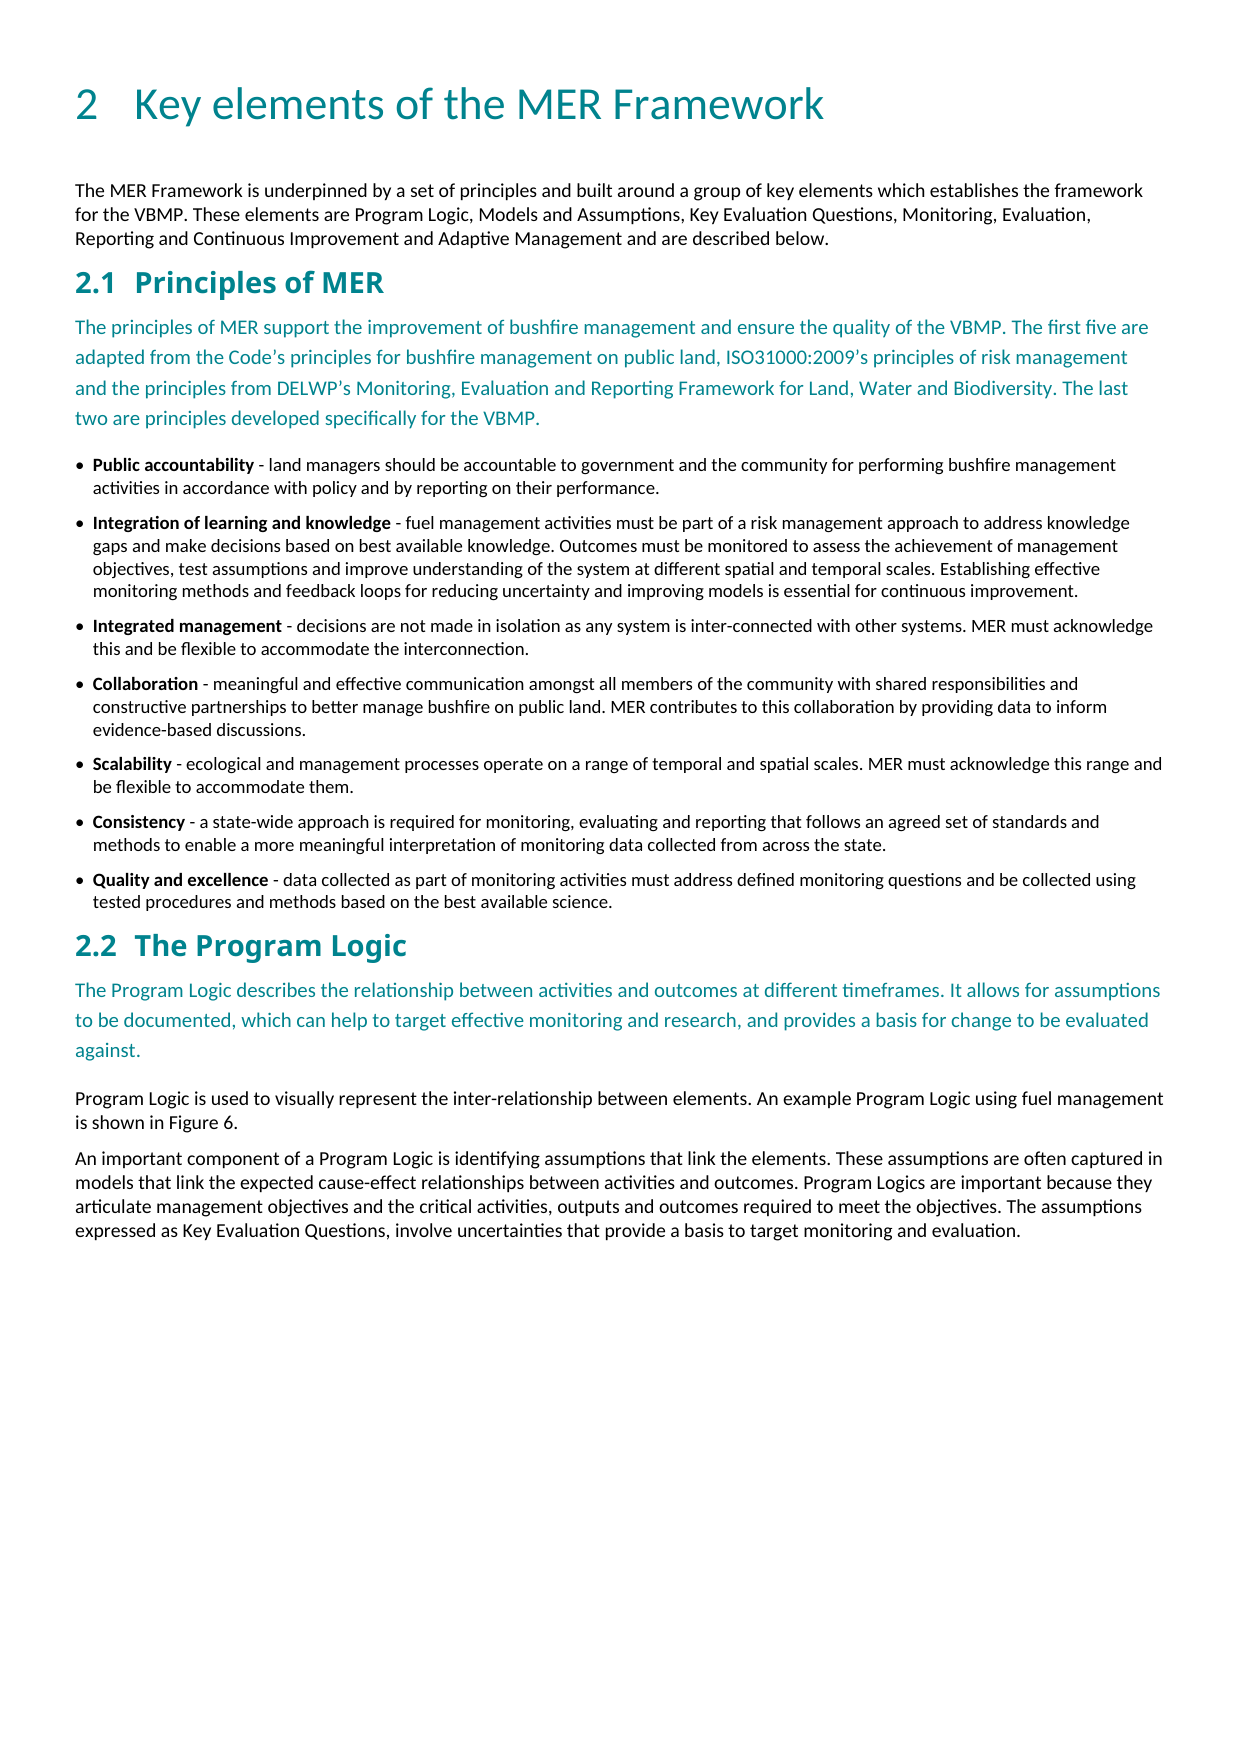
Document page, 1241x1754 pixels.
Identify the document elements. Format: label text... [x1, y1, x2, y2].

text 2.2 The Program Logic [75, 925, 1165, 965]
text • Consistency - a state-wide approach is required for monitoring, evaluating and reporting that follows an agreed set of standards and methods to enable a more meaningful interpretation of monitoring data collected from across the state. [75, 810, 1165, 856]
text The Program Logic describes the relationship between activities and outcomes at different timeframes. It allows for assumptions to be documented, which can help to target effective monitoring and research, and provides a basis for change to be evaluated against. [75, 977, 1165, 1063]
text 2.1 Principles of MER [75, 262, 1165, 302]
text Program Logic is used to visually represent the inter-relationship between elements. An example Program Logic using fuel management is shown in Figure 6. [75, 1086, 1165, 1134]
text The MER Framework is underpinned by a set of principles and built around a group of key elements which establishes the framework for the VBMP. These elements are Program Logic, Models and Assumptions, Key Evaluation Questions, Monitoring, Evaluation, Reporting and Continuous Improvement and Adaptive Management and are described below. [75, 178, 1165, 251]
text • Public accountability - land managers should be accountable to government and the community for performing bushfire management activities in accordance with policy and by reporting on their performance. [75, 453, 1165, 499]
text • Collaboration - meaningful and effective communication amongst all members of the community with shared responsibilities and constructive partnerships to better manage bushfire on public land. MER contributes to this collaboration by providing data to inform evidence-based discussions. [75, 672, 1165, 741]
text • Integration of learning and knowledge - fuel management activities must be part of a risk management approach to address knowledge gaps and make decisions based on best available knowledge. Outcomes must be monitored to assess the achievement of management objectives, test assumptions and improve understanding of the system at different spatial and temporal scales. Establishing effective monitoring methods and feedback loops for reducing uncertainty and improving models is essential for continuous improvement. [75, 511, 1165, 603]
text • Integrated management - decisions are not made in isolation as any system is inter-connected with other systems. MER must acknowledge this and be flexible to accommodate the interconnection. [75, 614, 1165, 660]
text • Quality and excellence - data collected as part of monitoring activities must address defined monitoring questions and be collected using tested procedures and methods based on the best available science. [75, 868, 1165, 913]
text • Scalability - ecological and management processes operate on a range of temporal and spatial scales. MER must acknowledge this range and be flexible to accommodate them. [75, 752, 1165, 798]
text 2 Key elements of the MER Framework [75, 75, 1165, 131]
text The principles of MER support the improvement of bushfire management and ensure the quality of the VBMP. The first five are adapted from the Code’s principles for bushfire management on public land, ISO31000:2009’s principles of risk management and the principles from DELWP’s Monitoring, Evaluation and Reporting Framework for Land, Water and Biodiversity. The last two are principles developed specifically for the VBMP. [75, 314, 1165, 431]
text An important component of a Program Logic is identifying assumptions that link the elements. These assumptions are often captured in models that link the expected cause-effect relationships between activities and outcomes. Program Logics are important because they articulate management objectives and the critical activities, outputs and outcomes required to meet the objectives. The assumptions expressed as Key Evaluation Questions, involve uncertainties that provide a basis to target monitoring and evaluation. [75, 1146, 1165, 1242]
